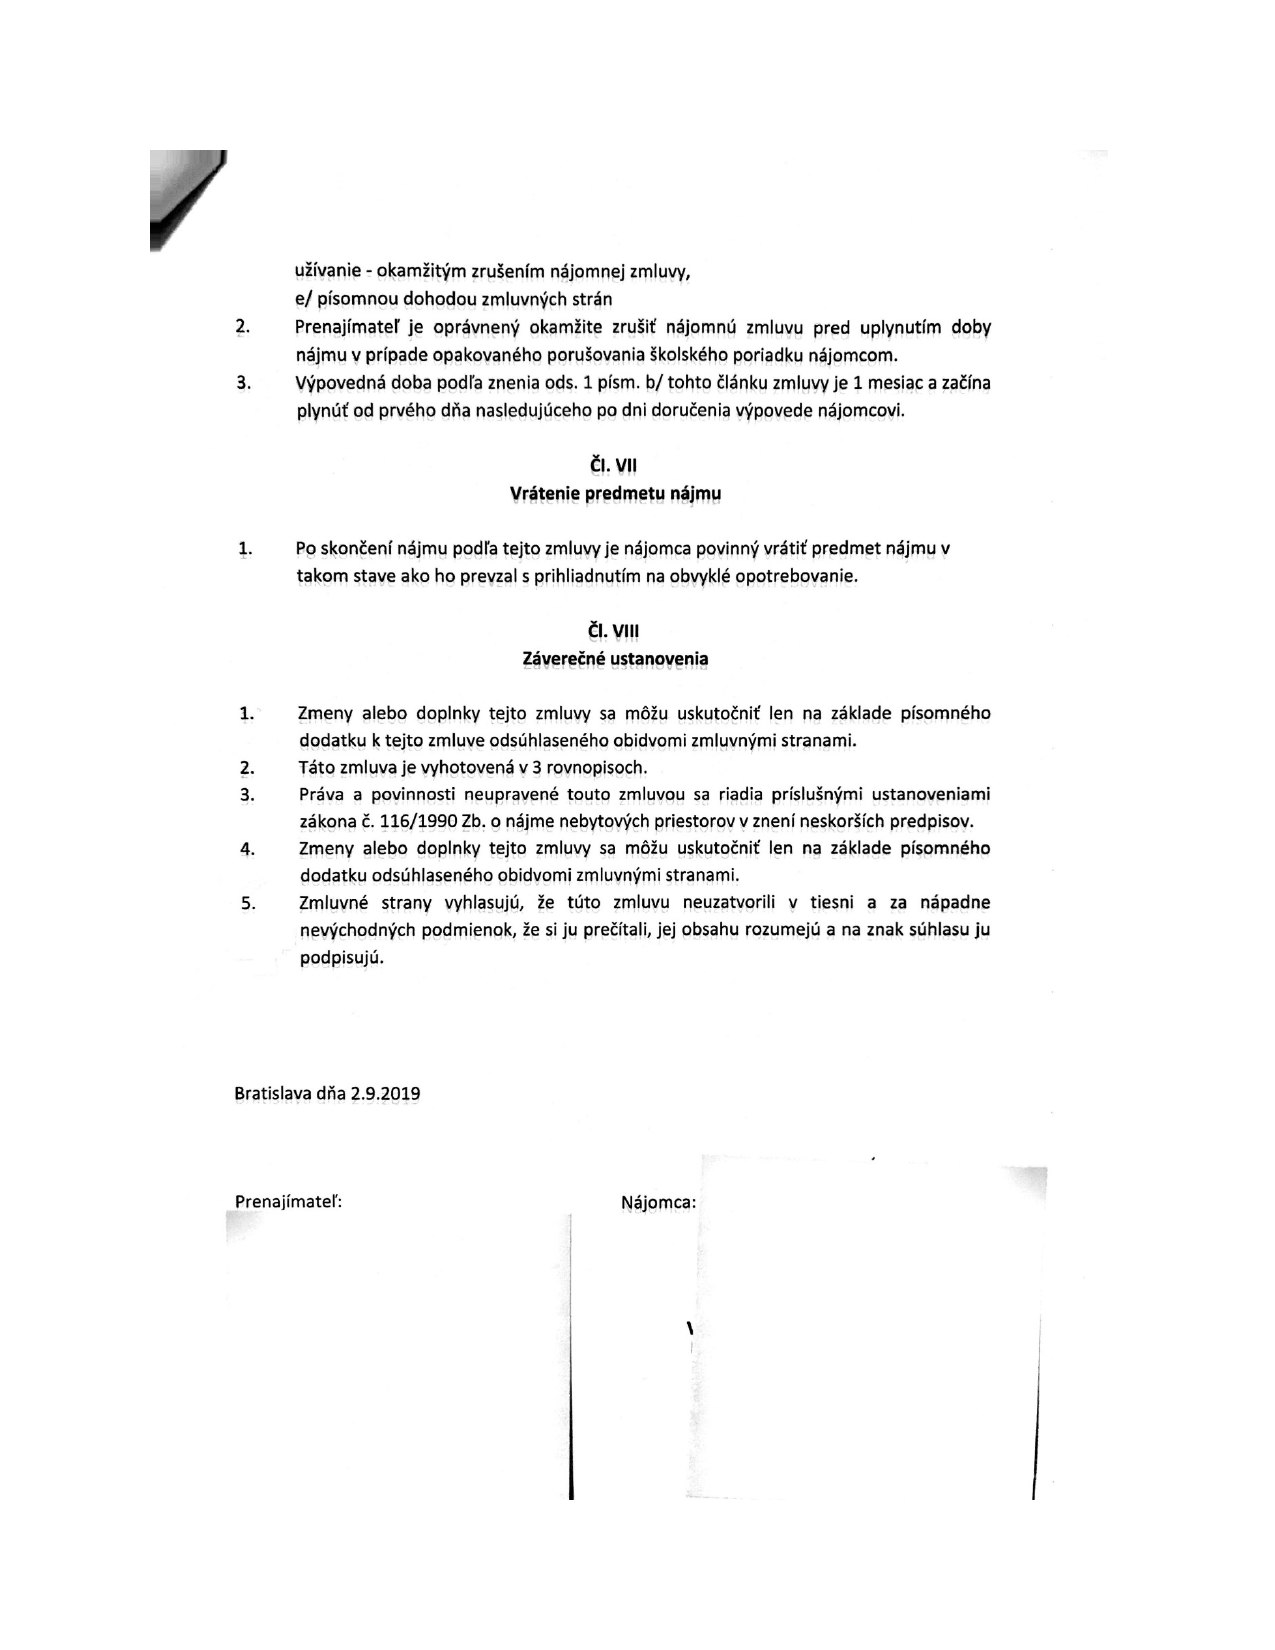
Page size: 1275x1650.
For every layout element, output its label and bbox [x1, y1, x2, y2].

picture [150, 150, 1108, 1500]
